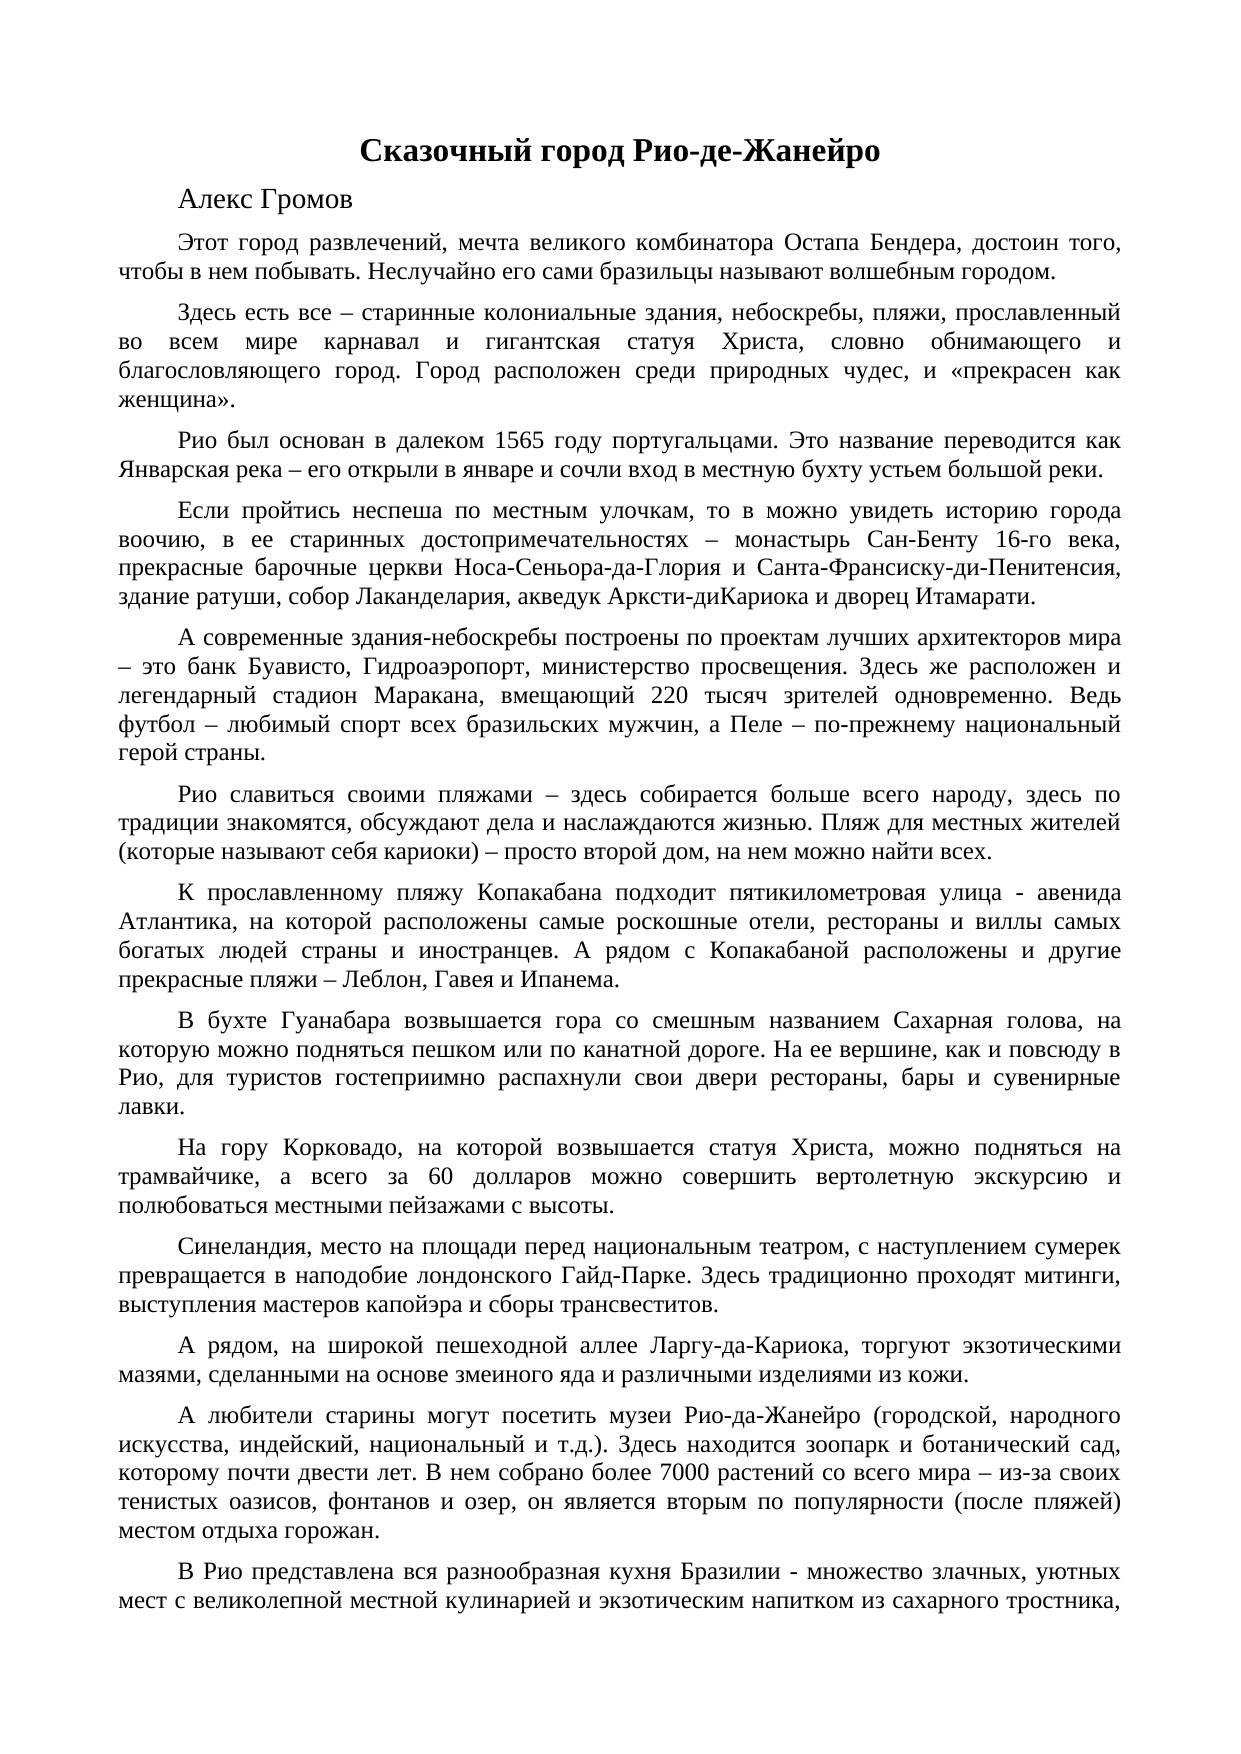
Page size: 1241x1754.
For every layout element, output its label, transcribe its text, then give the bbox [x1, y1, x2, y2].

text А рядом, на широкой пешеходной аллее Ларгу-да-Кариока, торгуют экзотическими мазями, сделанными на основе змеиного яда и различными изделиями из кожи. [118, 1330, 1122, 1387]
text В бухте Гуанабара возвышается гора со смешным названием Сахарная голова, на которую можно подняться пешком или по канатной дороге. На ее вершине, как и повсюду в Рио, для туристов гостеприимно распахнули свои двери рестораны, бары и сувенирные лавки. [118, 1005, 1122, 1120]
text А современные здания-небоскребы построены по проектам лучших архитекторов мира – это банк Буависто, Гидроаэропорт, министерство просвещения. Здесь же расположен и легендарный стадион Маракана, вмещающий 220 тысяч зрителей одновременно. Ведь футбол – любимый спорт всех бразильских мужчин, а Пеле – по-прежнему национальный герой страны. [118, 622, 1122, 766]
text Рио был основан в далеком 1565 году португальцами. Это название переводится как Январская река – его открыли в январе и сочли вход в местную бухту устьем большой реки. [118, 425, 1122, 482]
text А любители старины могут посетить музеи Рио-да-Жанейро (городской, народного искусства, индейский, национальный и т.д.). Здесь находится зоопарк и ботанический сад, которому почти двести лет. В нем собрано более 7000 растений со всего мира – из-за своих тенистых оазисов, фонтанов и озер, он является вторым по популярности (после пляжей) местом отдыха горожан. [118, 1400, 1122, 1544]
text К прославленному пляжу Копакабана подходит пятикилометровая улица - авенида Атлантика, на которой расположены самые роскошные отели, рестораны и виллы самых богатых людей страны и иностранцев. А рядом с Копакабаной расположены и другие прекрасные пляжи – Леблон, Гавея и Ипанема. [118, 877, 1122, 992]
text Если пройтись неспеша по местным улочкам, то в можно увидеть историю города воочию, в ее старинных достопримечательностях – монастырь Сан-Бенту 16-го века, прекрасные барочные церкви Носа-Сеньора-да-Глория и Санта-Франсиску-ди-Пенитенсия, здание ратуши, собор Лаканделария, акведук Арксти-диКариока и дворец Итамарати. [118, 495, 1122, 610]
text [118, 1556, 1122, 1614]
text На гору Корковадо, на которой возвышается статуя Христа, можно подняться на трамвайчике, а всего за 60 долларов можно совершить вертолетную экскурсию и полюбоваться местными пейзажами с высоты. [118, 1132, 1122, 1219]
text Рио славиться своими пляжами – здесь собирается больше всего народу, здесь по традиции знакомятся, обсуждают дела и наслаждаются жизнью. Пляж для местных жителей (которые называют себя кариоки) – просто второй дом, на нем можно найти всех. [118, 779, 1122, 865]
text Сказочный город Рио-де-Жанейро [118, 131, 1122, 169]
text Здесь есть все – старинные колониальные здания, небоскребы, пляжи, прославленный во всем мире карнавал и гигантская статуя Христа, словно обнимающего и благословляющего город. Город расположен среди природных чудес, и «прекрасен как женщина». [118, 297, 1122, 412]
text Синеландия, место на площади перед национальным театром, с наступлением сумерек превращается в наподобие лондонского Гайд-Парке. Здесь традиционно проходят митинги, выступления мастеров капойэра и сборы трансвеститов. [118, 1231, 1122, 1317]
text Этот город развлечений, мечта великого комбинатора Остапа Бендера, достоин того, чтобы в нем побывать. Неслучайно его сами бразильцы называют волшебным городом. [118, 227, 1122, 285]
text Алекс Громов [118, 181, 1122, 215]
